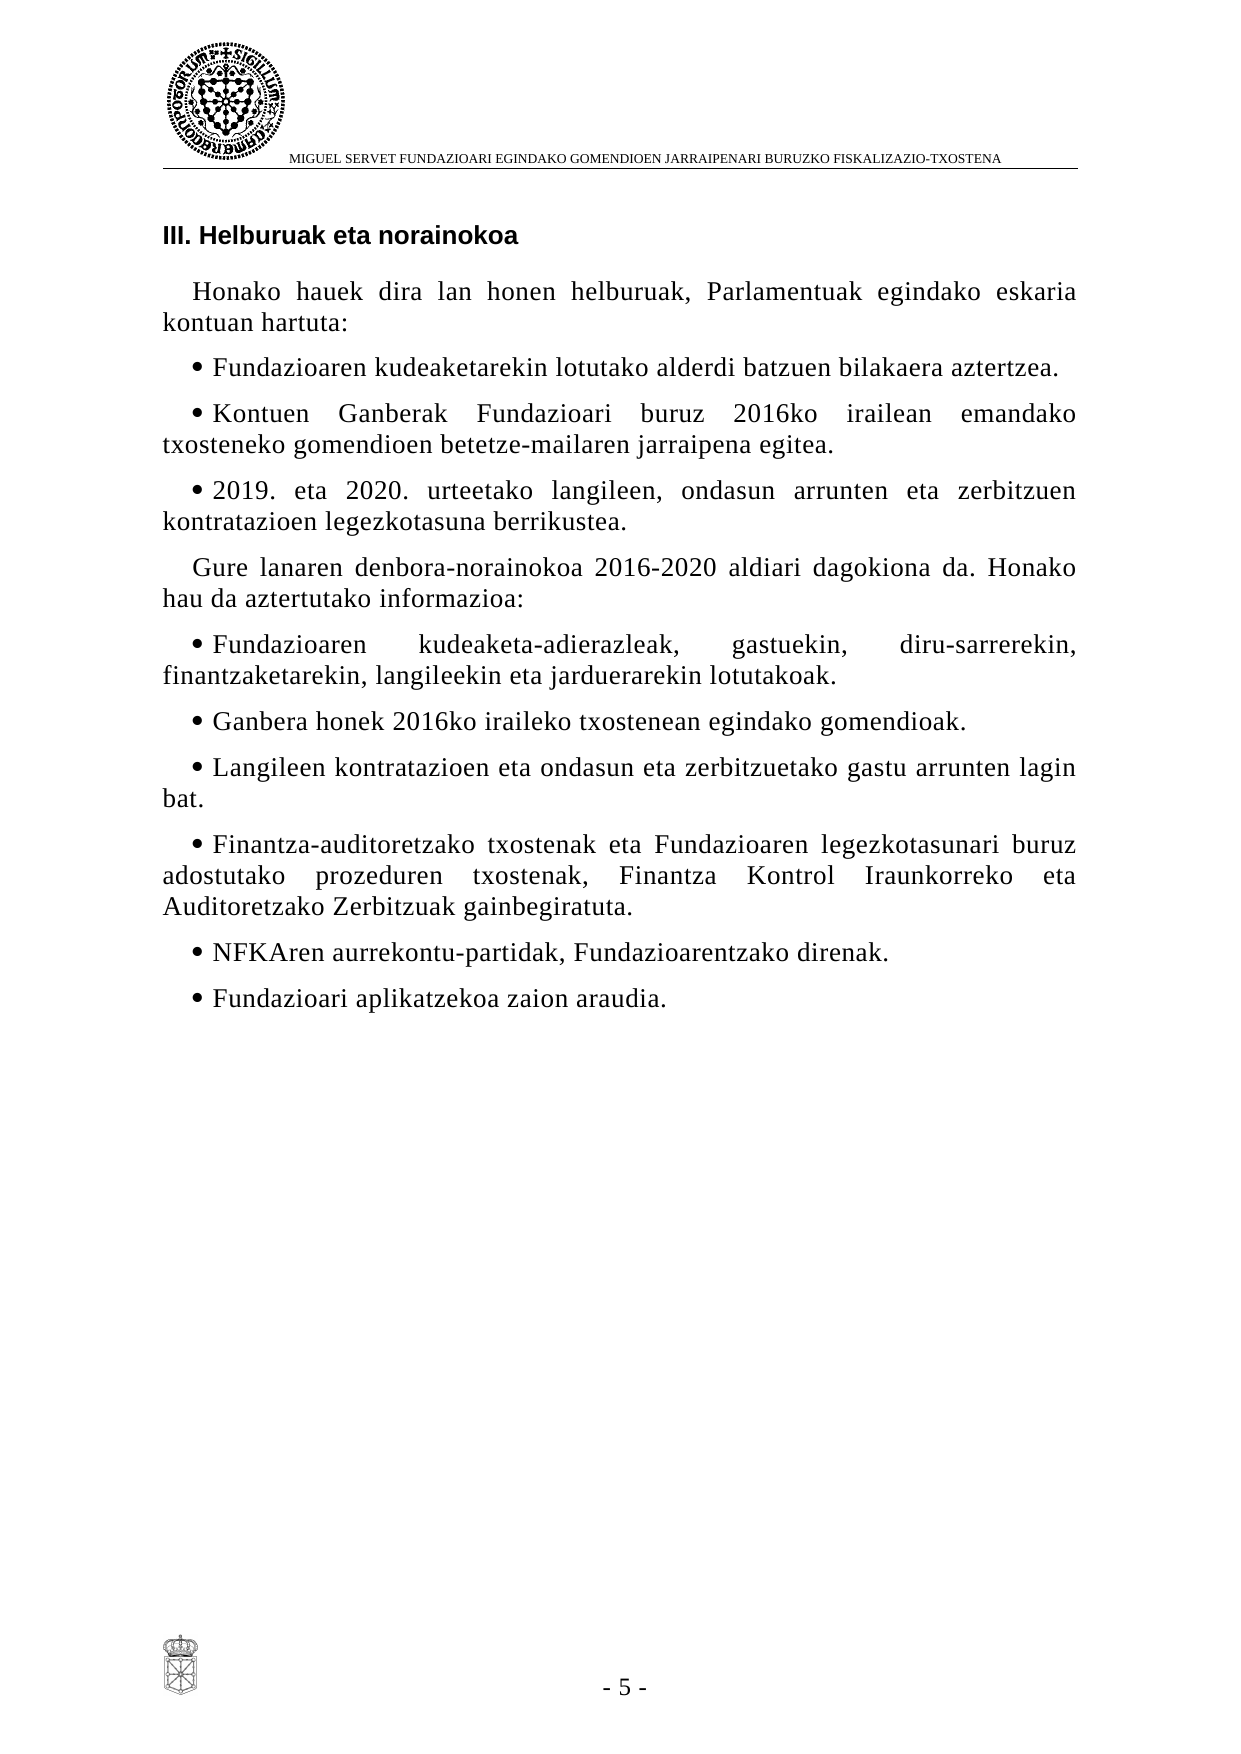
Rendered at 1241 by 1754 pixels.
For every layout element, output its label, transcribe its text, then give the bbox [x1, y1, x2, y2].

picture [162, 1634, 199, 1696]
list 2019. eta 2020. urteetako langileen, ondasun arrunten eta zerbitzuen kontratazioen legezkotasuna berrikustea. [162, 474, 1078, 537]
list Kontuen Ganberak Fundazioari buruz 2016ko irailean emandako txosteneko gomendioen betetze-mailaren jarraipena egitea. [162, 397, 1078, 460]
text Gure lanaren denbora-norainokoa 2016-2020 aldiari dagokiona da. Honako hau da aztertutako informazioa: [162, 551, 1078, 613]
list Fundazioaren kudeaketarekin lotutako alderdi batzuen bilakaera aztertzea. [162, 351, 1078, 383]
text III. Helburuak eta norainokoa [162, 220, 1078, 249]
list Ganbera honek 2016ko iraileko txostenean egindako gomendioak. [162, 705, 1078, 736]
picture [162, 38, 289, 164]
list NFKAren aurrekontu-partidak, Fundazioarentzako direnak. [162, 936, 1078, 967]
text Honako hauek dira lan honen helburuak, Parlamentuak egindako eskaria kontuan hartuta: [162, 274, 1078, 337]
list Fundazioaren kudeaketa-adierazleak, gastuekin, diru-sarrerekin, finantzaketarekin, langileekin eta jarduerarekin lotutakoak. [162, 628, 1078, 691]
list Fundazioari aplikatzekoa zaion araudia. [162, 982, 1078, 1013]
list Langileen kontratazioen eta ondasun eta zerbitzuetako gastu arrunten lagin bat. [162, 751, 1078, 813]
list Finantza-auditoretzako txostenak eta Fundazioaren legezkotasunari buruz adostutako prozeduren txostenak, Finantza Kontrol Iraunkorreko eta Auditoretzako Zerbitzuak gainbegiratuta. [162, 828, 1078, 921]
